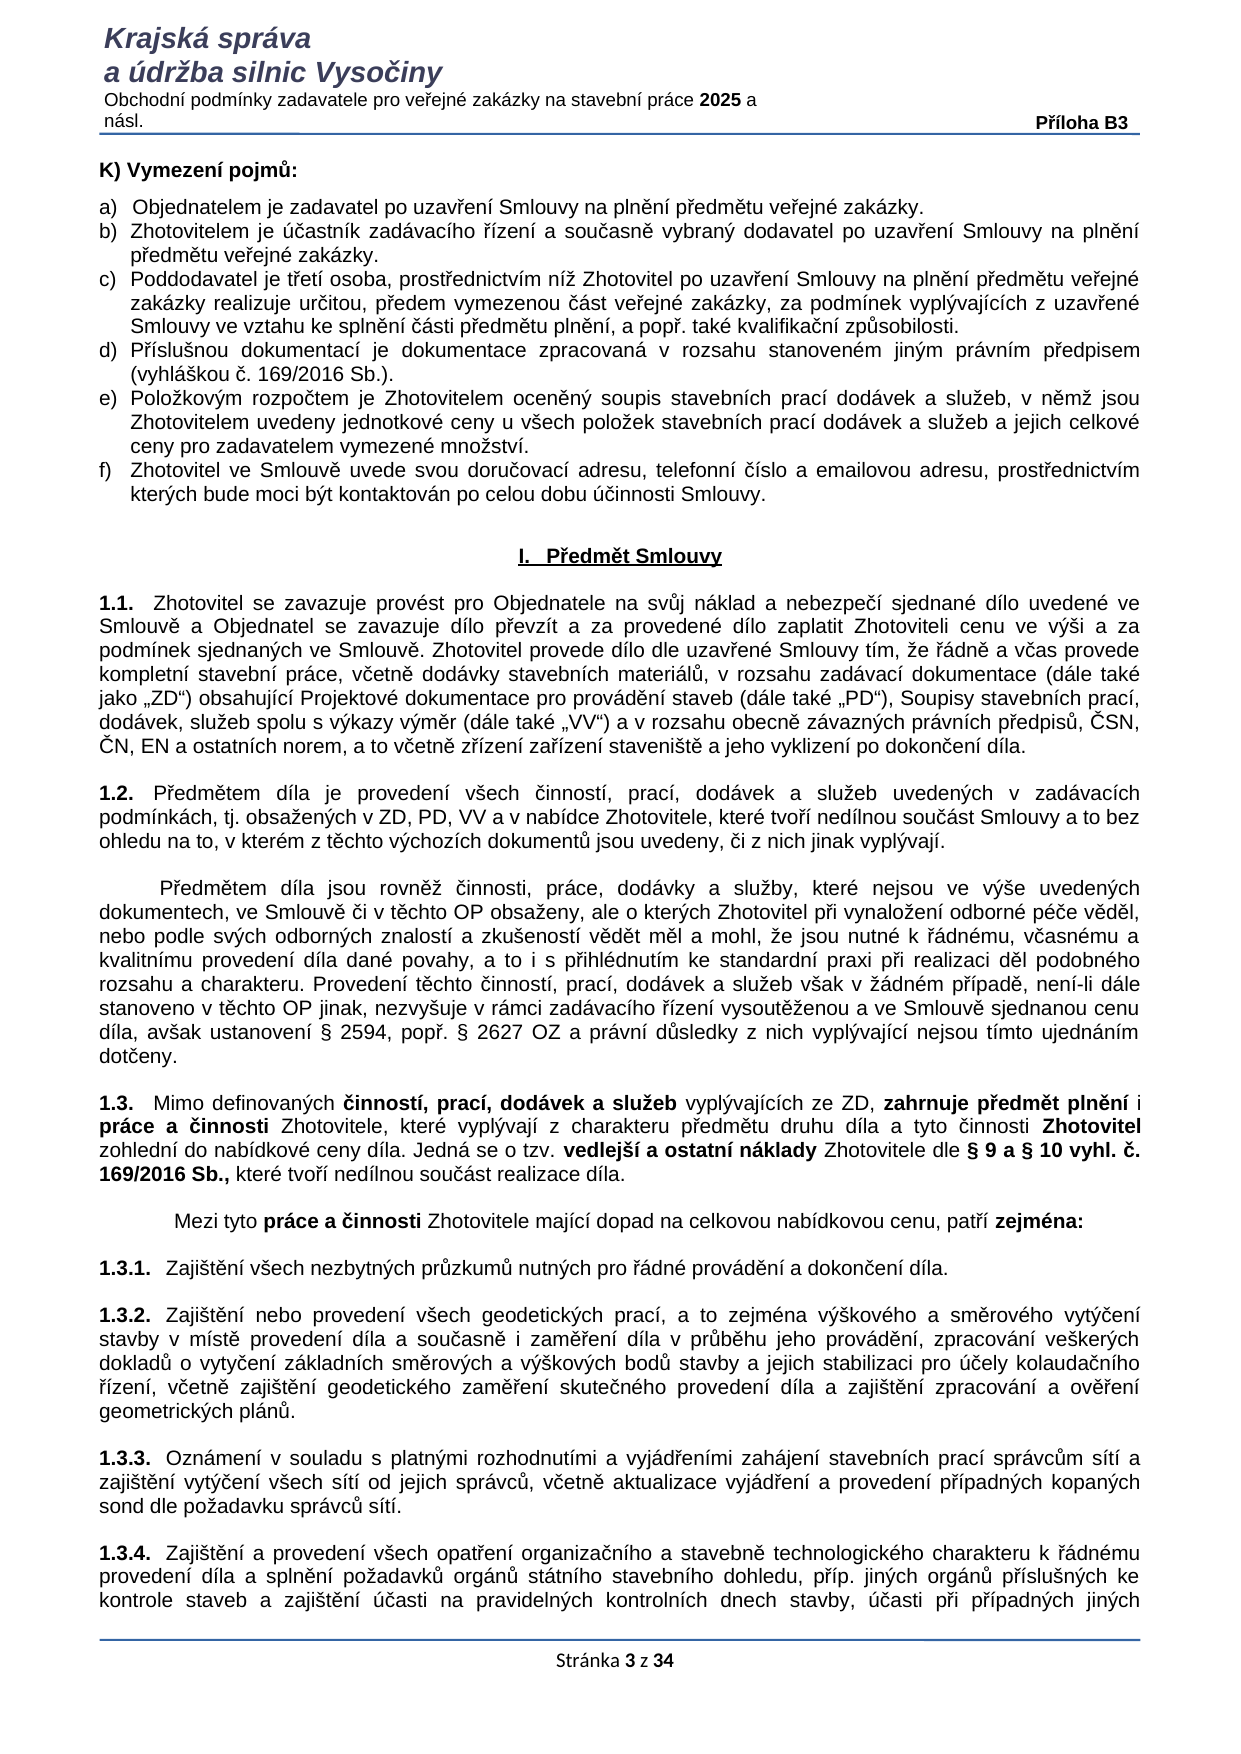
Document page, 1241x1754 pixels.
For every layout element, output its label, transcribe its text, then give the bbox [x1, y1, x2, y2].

list Zajištění nebo provedení všech geodetických prací, a to zejména výškového a směrového vytýčení stavby v místě provedení díla a současně i zaměření díla v průběhu jeho provádění, zpracování veškerých dokladů o vytyčení základních směrových a výškových bodů stavby a jejich stabilizaci pro účely kolaudačního řízení, včetně zajištění geodetického zaměření skutečného provedení díla a zajištění zpracování a ověření geometrických plánů. [99, 1303, 1141, 1423]
text K) Vymezení pojmů: [99, 158, 1141, 182]
list Poddodavatel je třetí osoba, prostřednictvím níž Zhotovitel po uzavření Smlouvy na plnění předmětu veřejné zakázky realizuje určitou, předem vymezenou část veřejné zakázky, za podmínek vyplývajících z uzavřené Smlouvy ve vztahu ke splnění části předmětu plnění, a popř. také kvalifikační způsobilosti. [99, 266, 1141, 338]
list Příslušnou dokumentací je dokumentace zpracovaná v rozsahu stanoveném jiným právním předpisem (vyhláškou č. 169/2016 Sb.). [99, 338, 1141, 386]
list Předmětem díla je provedení všech činností, prací, dodávek a služeb uvedených v zadávacích podmínkách, tj. obsažených v ZD, PD, VV a v nabídce Zhotovitele, které tvoří nedílnou součást Smlouvy a to bez ohledu na to, v kterém z těchto výchozích dokumentů jsou uvedeny, či z nich jinak vyplývají. [99, 781, 1141, 853]
list Mimo definovaných činností, prací, dodávek a služeb vyplývajících ze ZD, zahrnuje předmět plnění i práce a činnosti Zhotovitele, které vyplývají z charakteru předmětu druhu díla a tyto činnosti Zhotovitel zohlední do nabídkové ceny díla. Jedná se o tzv. vedlejší a ostatní náklady Zhotovitele dle § 9 a § 10 vyhl. č. 169/2016 Sb., které tvoří nedílnou součást realizace díla. [99, 1090, 1141, 1186]
list Zhotovitel ve Smlouvě uvede svou doručovací adresu, telefonní číslo a emailovou adresu, prostřednictvím kterých bude moci být kontaktován po celou dobu účinnosti Smlouvy. [99, 458, 1141, 506]
list Předmět Smlouvy [99, 543, 1141, 567]
list Zhotovitelem je účastník zadávacího řízení a současně vybraný dodavatel po uzavření Smlouvy na plnění předmětu veřejné zakázky. [99, 218, 1141, 266]
text Mezi tyto práce a činnosti Zhotovitele mající dopad na celkovou nabídkovou cenu, patří zejména: [99, 1209, 1141, 1233]
list Objednatelem je zadavatel po uzavření Smlouvy na plnění předmětu veřejné zakázky. [99, 194, 1141, 218]
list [99, 1540, 1141, 1612]
list Zajištění všech nezbytných průzkumů nutných pro řádné provádění a dokončení díla. [99, 1256, 1141, 1280]
text Předmětem díla jsou rovněž činnosti, práce, dodávky a služby, které nejsou ve výše uvedených dokumentech, ve Smlouvě či v těchto OP obsaženy, ale o kterých Zhotovitel při vynaložení odborné péče věděl, nebo podle svých odborných znalostí a zkušeností vědět měl a mohl, že jsou nutné k řádnému, včasnému a kvalitnímu provedení díla dané povahy, a to i s přihlédnutím ke standardní praxi při realizaci děl podobného rozsahu a charakteru. Provedení těchto činností, prací, dodávek a služeb však v žádném případě, není-li dále stanoveno v těchto OP jinak, nezvyšuje v rámci zadávacího řízení vysoutěženou a ve Smlouvě sjednanou cenu díla, avšak ustanovení § 2594, popř. § 2627 OZ a právní důsledky z nich vyplývající nejsou tímto ujednáním dotčeny. [99, 876, 1141, 1067]
list Oznámení v souladu s platnými rozhodnutími a vyjádřeními zahájení stavebních prací správcům sítí a zajištění vytýčení všech sítí od jejich správců, včetně aktualizace vyjádření a provedení případných kopaných sond dle požadavku správců sítí. [99, 1446, 1141, 1517]
list Položkovým rozpočtem je Zhotovitelem oceněný soupis stavebních prací dodávek a služeb, v němž jsou Zhotovitelem uvedeny jednotkové ceny u všech položek stavebních prací dodávek a služeb a jejich celkové ceny pro zadavatelem vymezené množství. [99, 386, 1141, 458]
list Zhotovitel se zavazuje provést pro Objednatele na svůj náklad a nebezpečí sjednané dílo uvedené ve Smlouvě a Objednatel se zavazuje dílo převzít a za provedené dílo zaplatit Zhotoviteli cenu ve výši a za podmínek sjednaných ve Smlouvě. Zhotovitel provede dílo dle uzavřené Smlouvy tím, že řádně a včas provede kompletní stavební práce, včetně dodávky stavebních materiálů, v rozsahu zadávací dokumentace (dále také jako „ZD“) obsahující Projektové dokumentace pro provádění staveb (dále také „PD“), Soupisy stavebních prací, dodávek, služeb spolu s výkazy výměr (dále také „VV“) a v rozsahu obecně závazných právních předpisů, ČSN, ČN, EN a ostatních norem, a to včetně zřízení zařízení staveniště a jeho vyklizení po dokončení díla. [99, 590, 1141, 758]
